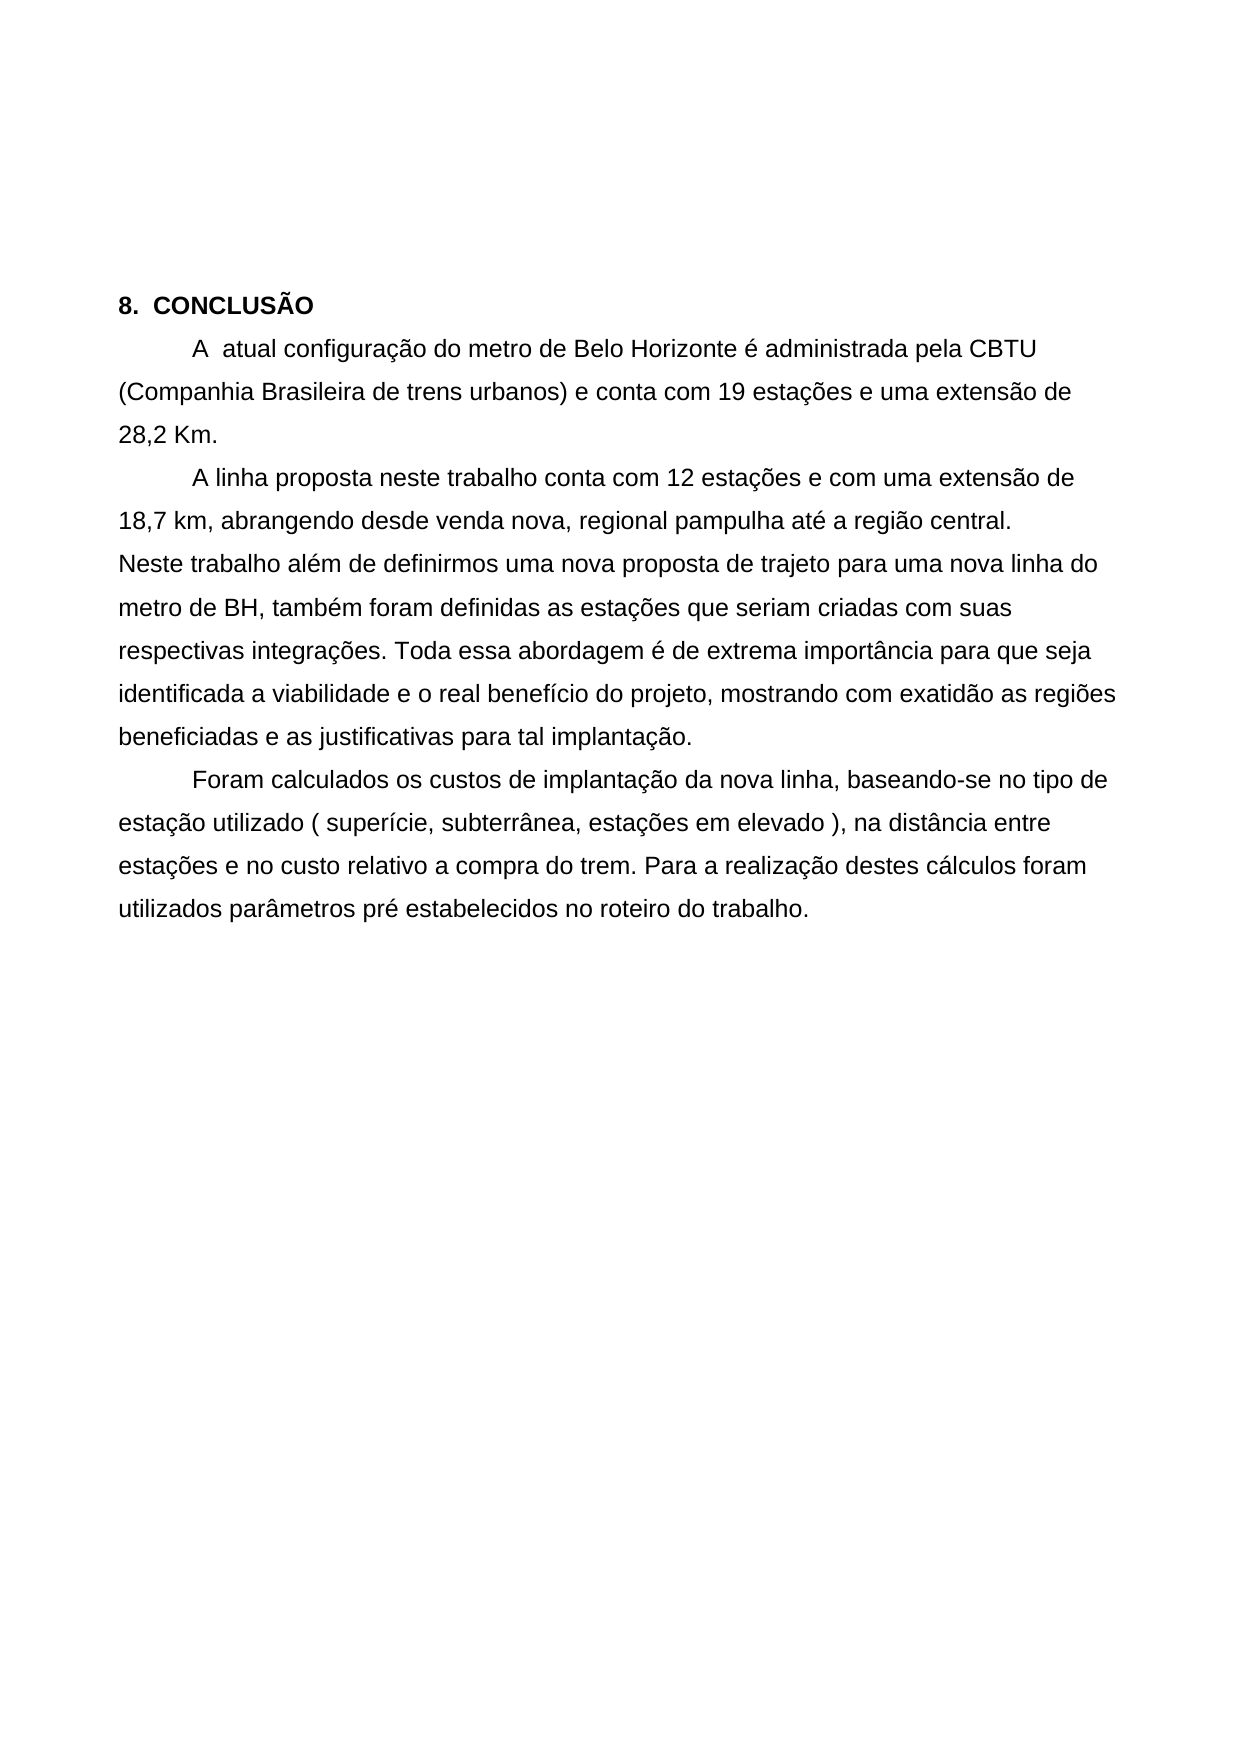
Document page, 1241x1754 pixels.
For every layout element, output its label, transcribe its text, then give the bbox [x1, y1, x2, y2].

text A atual configuração do metro de Belo Horizonte é administrada pela CBTU (Companhia Brasileira de trens urbanos) e conta com 19 estações e uma extensão de 28,2 Km. [118, 334, 1122, 449]
text Foram calculados os custos de implantação da nova linha, baseando-se no tipo de estação utilizado ( superície, subterrânea, estações em elevado ), na distância entre estações e no custo relativo a compra do trem. Para a realização destes cálculos foram utilizados parâmetros pré estabelecidos no roteiro do trabalho. [118, 765, 1122, 923]
text 8. CONCLUSÃO [118, 291, 1122, 319]
text Neste trabalho além de definirmos uma nova proposta de trajeto para uma nova linha do metro de BH, também foram definidas as estações que seriam criadas com suas respectivas integrações. Toda essa abordagem é de extrema importância para que seja identificada a viabilidade e o real benefício do projeto, mostrando com exatidão as regiões beneficiadas e as justificativas para tal implantação. [118, 549, 1122, 751]
text A linha proposta neste trabalho conta com 12 estações e com uma extensão de 18,7 km, abrangendo desde venda nova, regional pampulha até a região central. [118, 463, 1122, 535]
